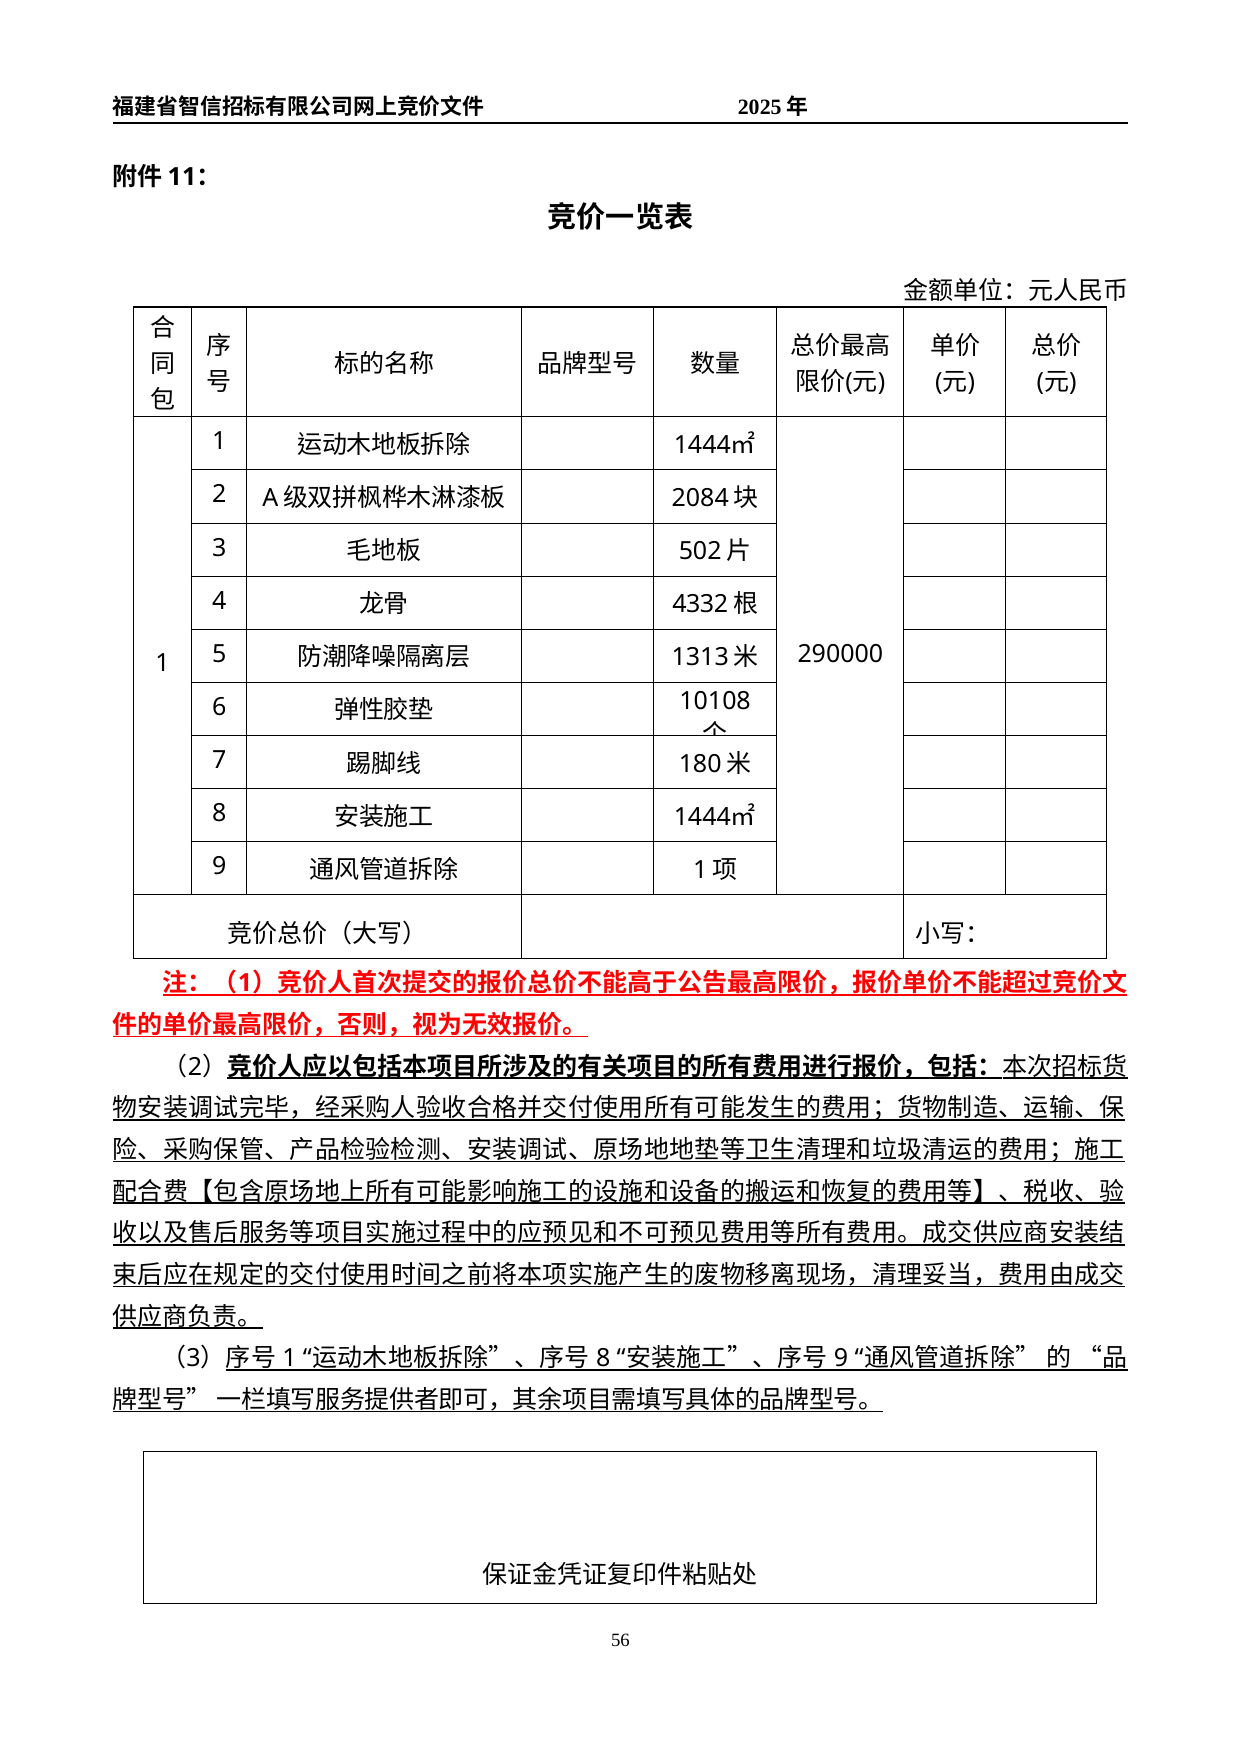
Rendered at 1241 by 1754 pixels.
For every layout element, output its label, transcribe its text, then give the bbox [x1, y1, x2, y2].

table_cell [1006, 417, 1106, 469]
text 附件11： [112, 150, 1128, 194]
table_cell [522, 895, 903, 957]
table_cell [522, 842, 653, 894]
table_cell [1006, 789, 1106, 841]
table_header 标的名称 [247, 308, 521, 416]
table_header 数量 [654, 308, 776, 416]
text 竞价一览表 [112, 194, 1128, 236]
table_cell 1444㎡ [654, 789, 776, 841]
table_header 总价最高限价(元) [777, 308, 903, 416]
table_cell 290000 [777, 417, 903, 894]
table_cell 毛地板 [247, 524, 521, 576]
table_cell [1006, 577, 1106, 629]
table_cell [904, 524, 1005, 576]
table_cell 3 [192, 524, 246, 576]
table_cell 竞价总价（大写） [134, 895, 521, 957]
table_cell 8 [192, 789, 246, 841]
table_cell 1 [134, 417, 191, 894]
table_cell [904, 470, 1005, 522]
table_cell 小写： [904, 895, 1106, 957]
table_cell [522, 470, 653, 522]
table_cell 运动木地板拆除 [247, 417, 521, 469]
table_cell 10108个 [654, 683, 776, 735]
table_cell [904, 630, 1005, 682]
table_header 总价(元) [1006, 308, 1106, 416]
table_cell [904, 417, 1005, 469]
table_cell [1006, 470, 1106, 522]
table_cell 5 [192, 630, 246, 682]
table_cell 9 [192, 842, 246, 894]
table_cell [1006, 842, 1106, 894]
table_cell [1006, 524, 1106, 576]
table_cell [522, 736, 653, 788]
table_cell [904, 842, 1005, 894]
table_header 品牌型号 [522, 308, 653, 416]
table_cell [522, 683, 653, 735]
table_cell [522, 630, 653, 682]
table_cell 防潮降噪隔离层 [247, 630, 521, 682]
table_header 序号 [192, 308, 246, 416]
list 序号 1 “运动木地板拆除”、序号 8 “安装施工”、序号 9 “通风管道拆除” 的 “品牌型号” 一栏填写服务提供者即可，其余项目需填写具体的品牌型号。 [112, 1333, 1128, 1417]
table_cell 通风管道拆除 [247, 842, 521, 894]
table_cell 弹性胶垫 [247, 683, 521, 735]
table_cell 2084块 [654, 470, 776, 522]
table_cell [1006, 630, 1106, 682]
table_cell 1 [192, 417, 246, 469]
table_cell 4 [192, 577, 246, 629]
table_cell A级双拼枫桦木淋漆板 [247, 470, 521, 522]
table_cell [1006, 736, 1106, 788]
table_cell [904, 683, 1005, 735]
table_cell 1313米 [654, 630, 776, 682]
table_cell 龙骨 [247, 577, 521, 629]
table_header 单价(元) [904, 308, 1005, 416]
table_cell [522, 524, 653, 576]
text 注：（1）竞价人首次提交的报价总价不能高于公告最高限价，报价单价不能超过竞价文件的单价最高限价，否则，视为无效报价。 [112, 958, 1128, 1042]
table_cell 7 [192, 736, 246, 788]
table_cell [904, 577, 1005, 629]
table_cell 4332根 [654, 577, 776, 629]
table_cell 1项 [654, 842, 776, 894]
table_header 合同包 [134, 308, 191, 416]
table_cell 502片 [654, 524, 776, 576]
table_cell [904, 789, 1005, 841]
table_cell 踢脚线 [247, 736, 521, 788]
table_cell [1006, 683, 1106, 735]
table_cell 6 [192, 683, 246, 735]
table_cell [522, 789, 653, 841]
table_cell 安装施工 [247, 789, 521, 841]
table_header 保证金凭证复印件粘贴处 [144, 1452, 1096, 1603]
list 竞价人应以包括本项目所涉及的有关项目的所有费用进行报价，包括：本次招标货物安装调试完毕，经采购人验收合格并交付使用所有可能发生的费用；货物制造、运输、保险、采购保管、产品检验检测、安装调试、原场地地垫等卫生清理和垃圾清运的费用；施工配合费【包含原场地上所有可能影响施工的设施和设备的搬运和恢复的费用等】、税收、验收以及售后服务等项目实施过程中的应预见和不可预见费用等所有费用。成交供应商安装结束后应在规定的交付使用时间之前将本项实施产生的废物移离现场，清理妥当，费用由成交供应商负责。 [112, 1042, 1128, 1333]
table_cell [904, 736, 1005, 788]
table_cell 1444㎡ [654, 417, 776, 469]
table_cell 2 [192, 470, 246, 522]
table_cell 180米 [654, 736, 776, 788]
table_cell [522, 417, 653, 469]
table_cell [522, 577, 653, 629]
text 金额单位：元人民币 [112, 270, 1128, 306]
